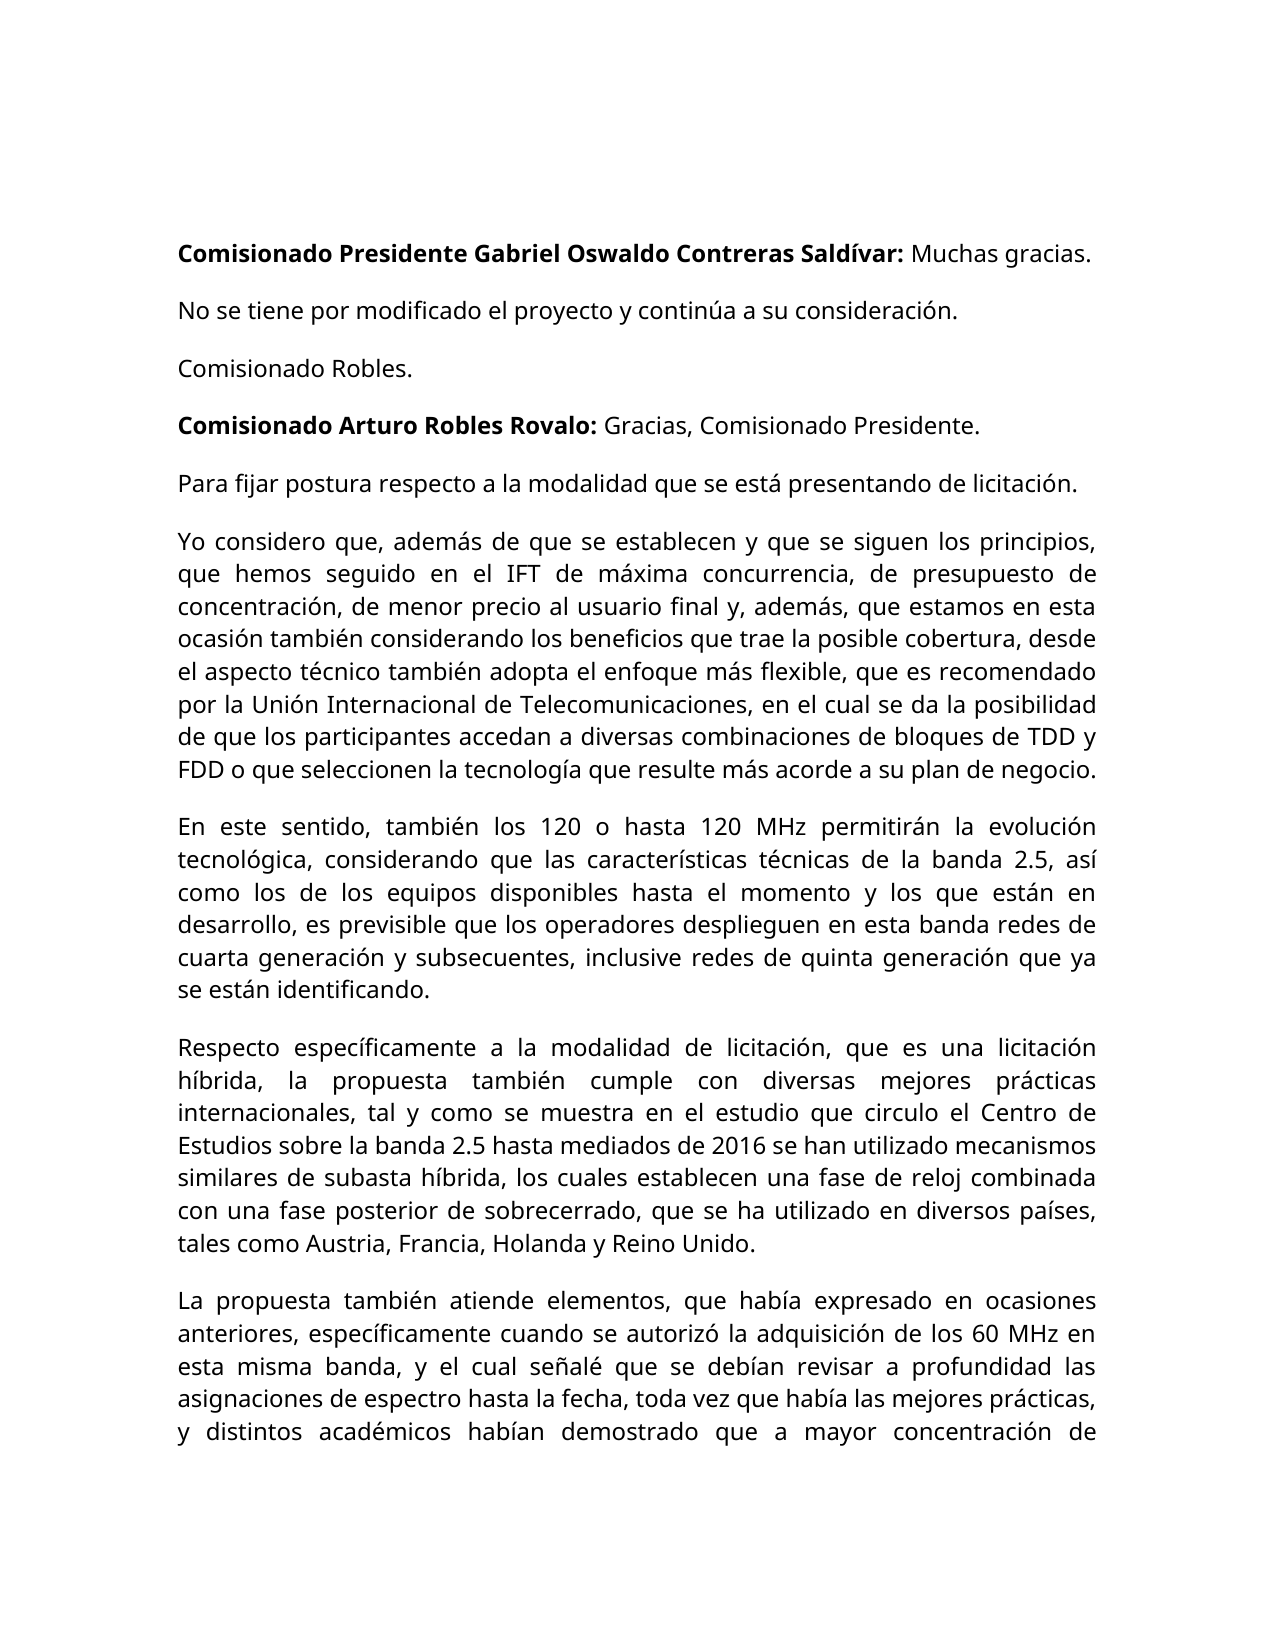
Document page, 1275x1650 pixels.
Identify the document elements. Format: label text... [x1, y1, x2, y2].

text Comisionado Robles. [177, 352, 1098, 384]
text No se tiene por modificado el proyecto y continúa a su consideración. [177, 294, 1098, 327]
text En este sentido, también los 120 o hasta 120 MHz permitirán la evolución tecnológica, considerando que las características técnicas de la banda 2.5, así como los de los equipos disponibles hasta el momento y los que están en desarrollo, es previsible que los operadores desplieguen en esta banda redes de cuarta generación y subsecuentes, inclusive redes de quinta generación que ya se están identificando. [177, 810, 1098, 1006]
text Para fijar postura respecto a la modalidad que se está presentando de licitación. [177, 467, 1098, 499]
text Comisionado Arturo Robles Rovalo: Gracias, Comisionado Presidente. [177, 409, 1098, 442]
text Respecto específicamente a la modalidad de licitación, que es una licitación híbrida, la propuesta también cumple con diversas mejores prácticas internacionales, tal y como se muestra en el estudio que circulo el Centro de Estudios sobre la banda 2.5 hasta mediados de 2016 se han utilizado mecanismos similares de subasta híbrida, los cuales establecen una fase de reloj combinada con una fase posterior de sobrecerrado, que se ha utilizado en diversos países, tales como Austria, Francia, Holanda y Reino Unido. [177, 1031, 1098, 1259]
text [177, 1284, 1098, 1447]
text Comisionado Presidente Gabriel Oswaldo Contreras Saldívar: Muchas gracias. [177, 236, 1098, 269]
text Yo considero que, además de que se establecen y que se siguen los principios, que hemos seguido en el IFT de máxima concurrencia, de presupuesto de concentración, de menor precio al usuario final y, además, que estamos en esta ocasión también considerando los beneficios que trae la posible cobertura, desde el aspecto técnico también adopta el enfoque más flexible, que es recomendado por la Unión Internacional de Telecomunicaciones, en el cual se da la posibilidad de que los participantes accedan a diversas combinaciones de bloques de TDD y FDD o que seleccionen la tecnología que resulte más acorde a su plan de negocio. [177, 524, 1098, 785]
